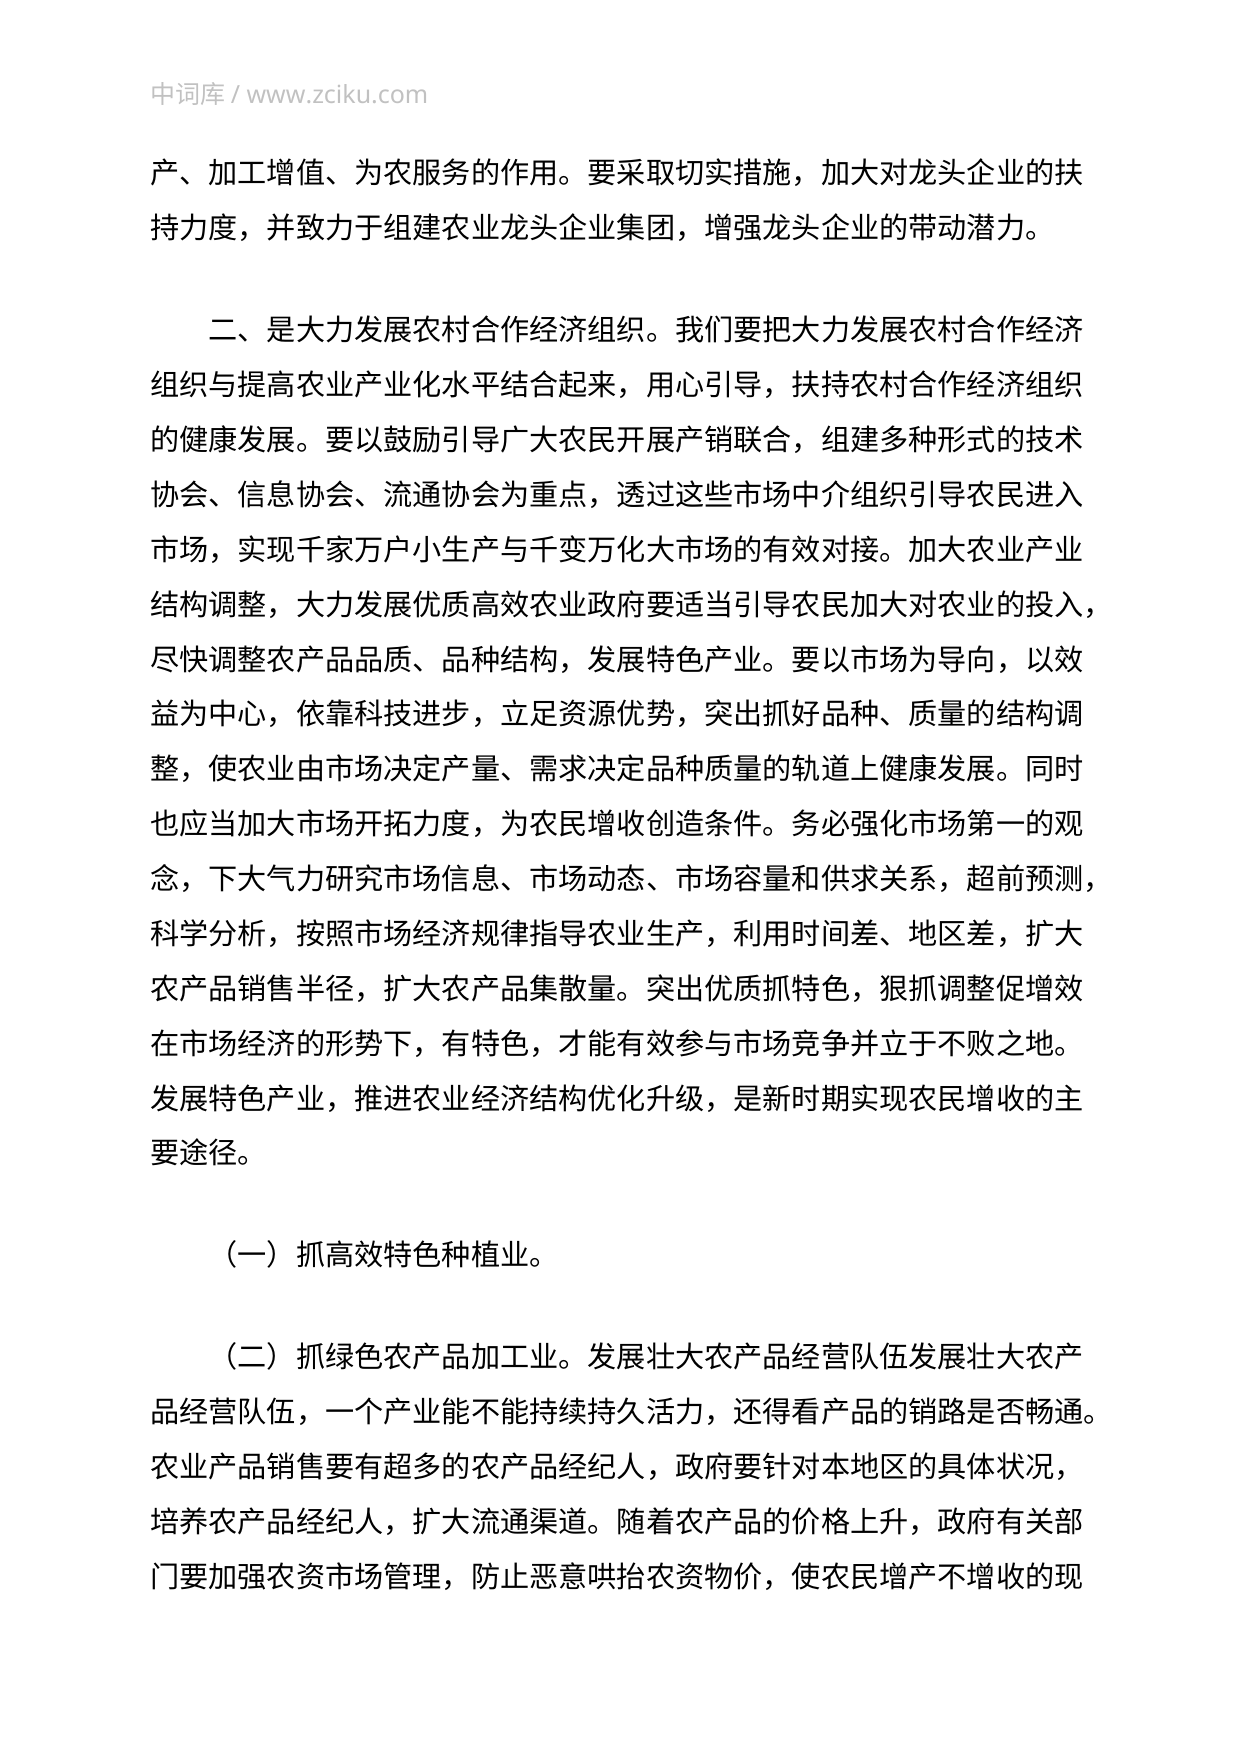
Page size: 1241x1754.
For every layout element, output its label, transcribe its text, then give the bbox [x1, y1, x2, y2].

text 二、是大力发展农村合作经济组织。我们要把大力发展农村合作经济组织与提高农业产业化水平结合起来，用心引导，扶持农村合作经济组织的健康发展。要以鼓励引导广大农民开展产销联合，组建多种形式的技术协会、信息协会、流通协会为重点，透过这些市场中介组织引导农民进入市场，实现千家万户小生产与千变万化大市场的有效对接。加大农业产业结构调整，大力发展优质高效农业政府要适当引导农民加大对农业的投入，尽快调整农产品品质、品种结构，发展特色产业。要以市场为导向，以效益为中心，依靠科技进步，立足资源优势，突出抓好品种、质量的结构调整，使农业由市场决定产量、需求决定品种质量的轨道上健康发展。同时也应当加大市场开拓力度，为农民增收创造条件。务必强化市场第一的观念，下大气力研究市场信息、市场动态、市场容量和供求关系，超前预测，科学分析，按照市场经济规律指导农业生产，利用时间差、地区差，扩大农产品销售半径，扩大农产品集散量。突出优质抓特色，狠抓调整促增效在市场经济的形势下，有特色，才能有效参与市场竞争并立于不败之地。发展特色产业，推进农业经济结构优化升级，是新时期实现农民增收的主要途径。 [150, 307, 1090, 1172]
text （一）抓高效特色种植业。 [150, 1232, 1090, 1274]
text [150, 150, 1090, 247]
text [150, 1334, 1090, 1596]
